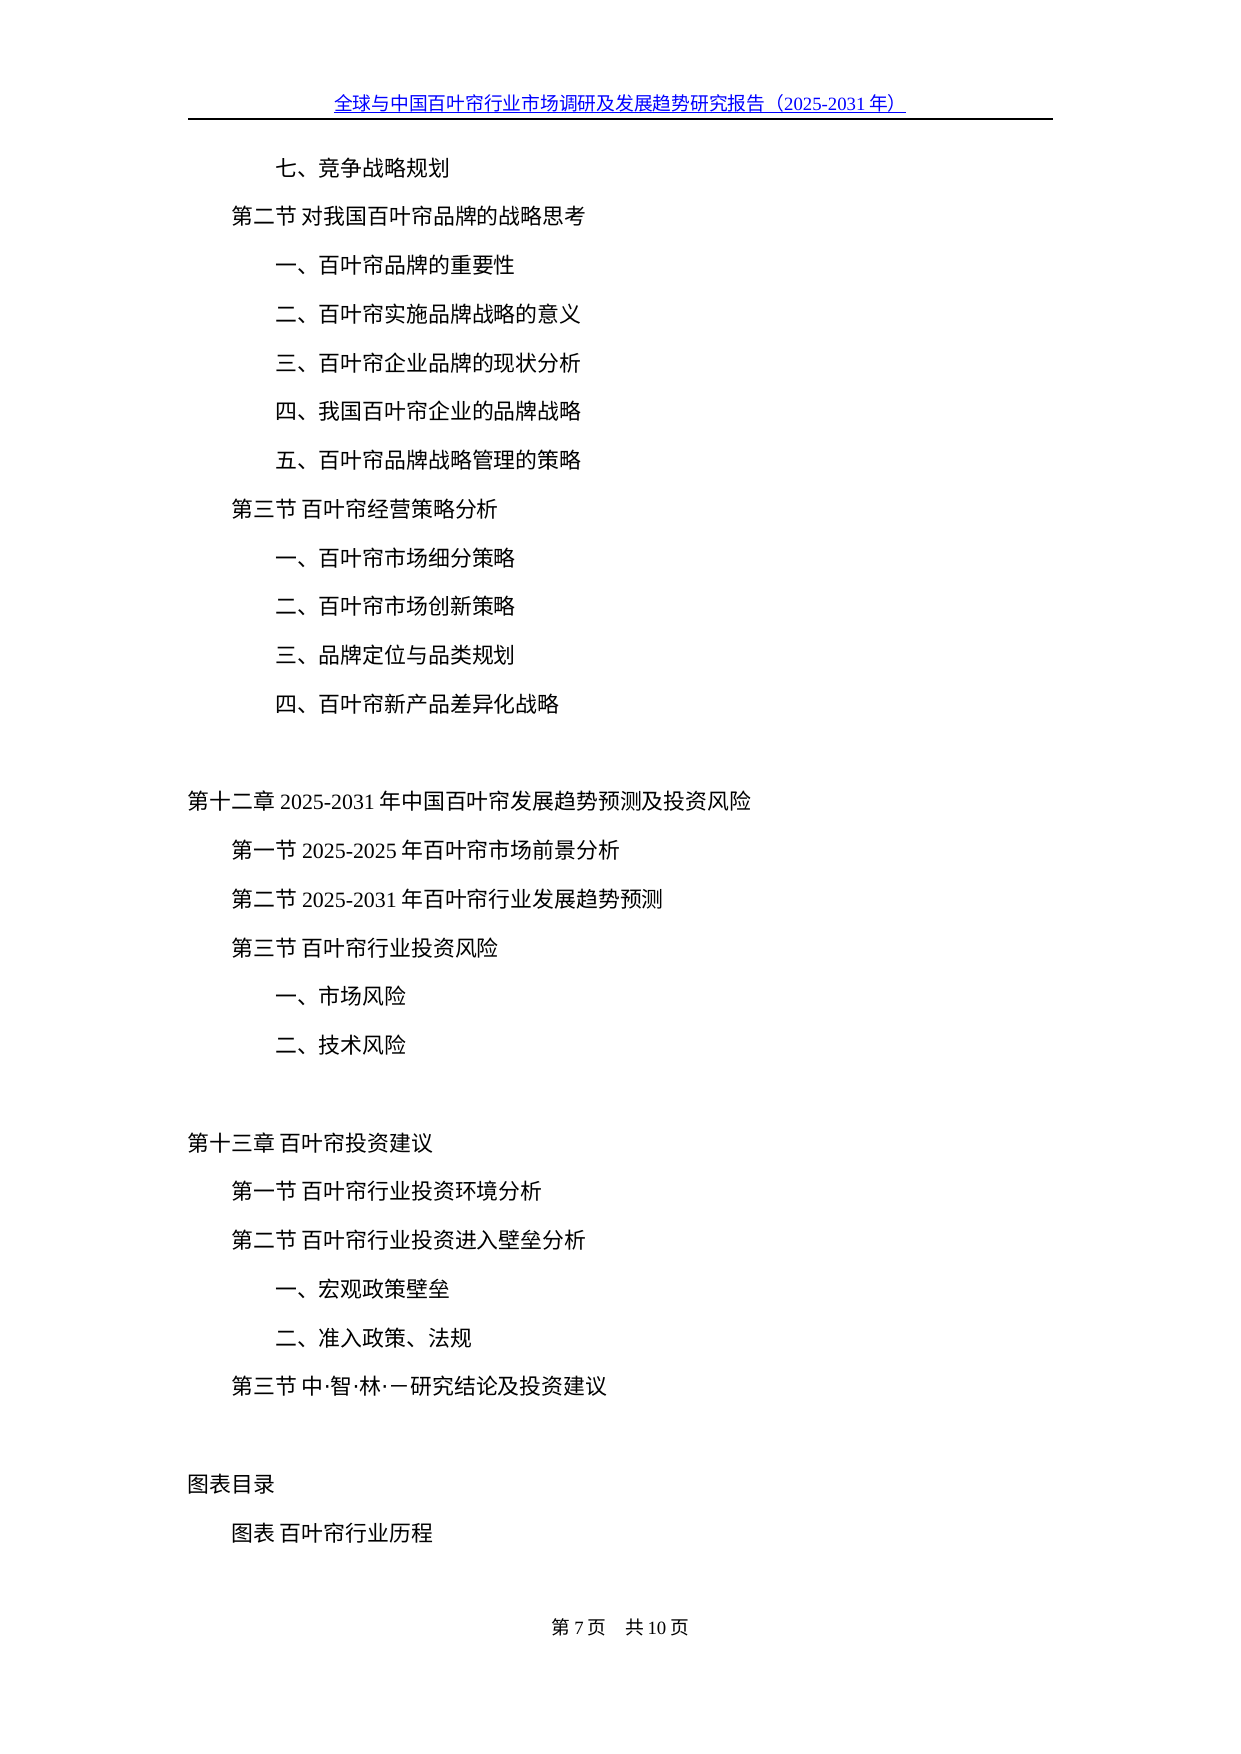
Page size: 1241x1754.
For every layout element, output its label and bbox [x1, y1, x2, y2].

text [187, 150, 1053, 1548]
